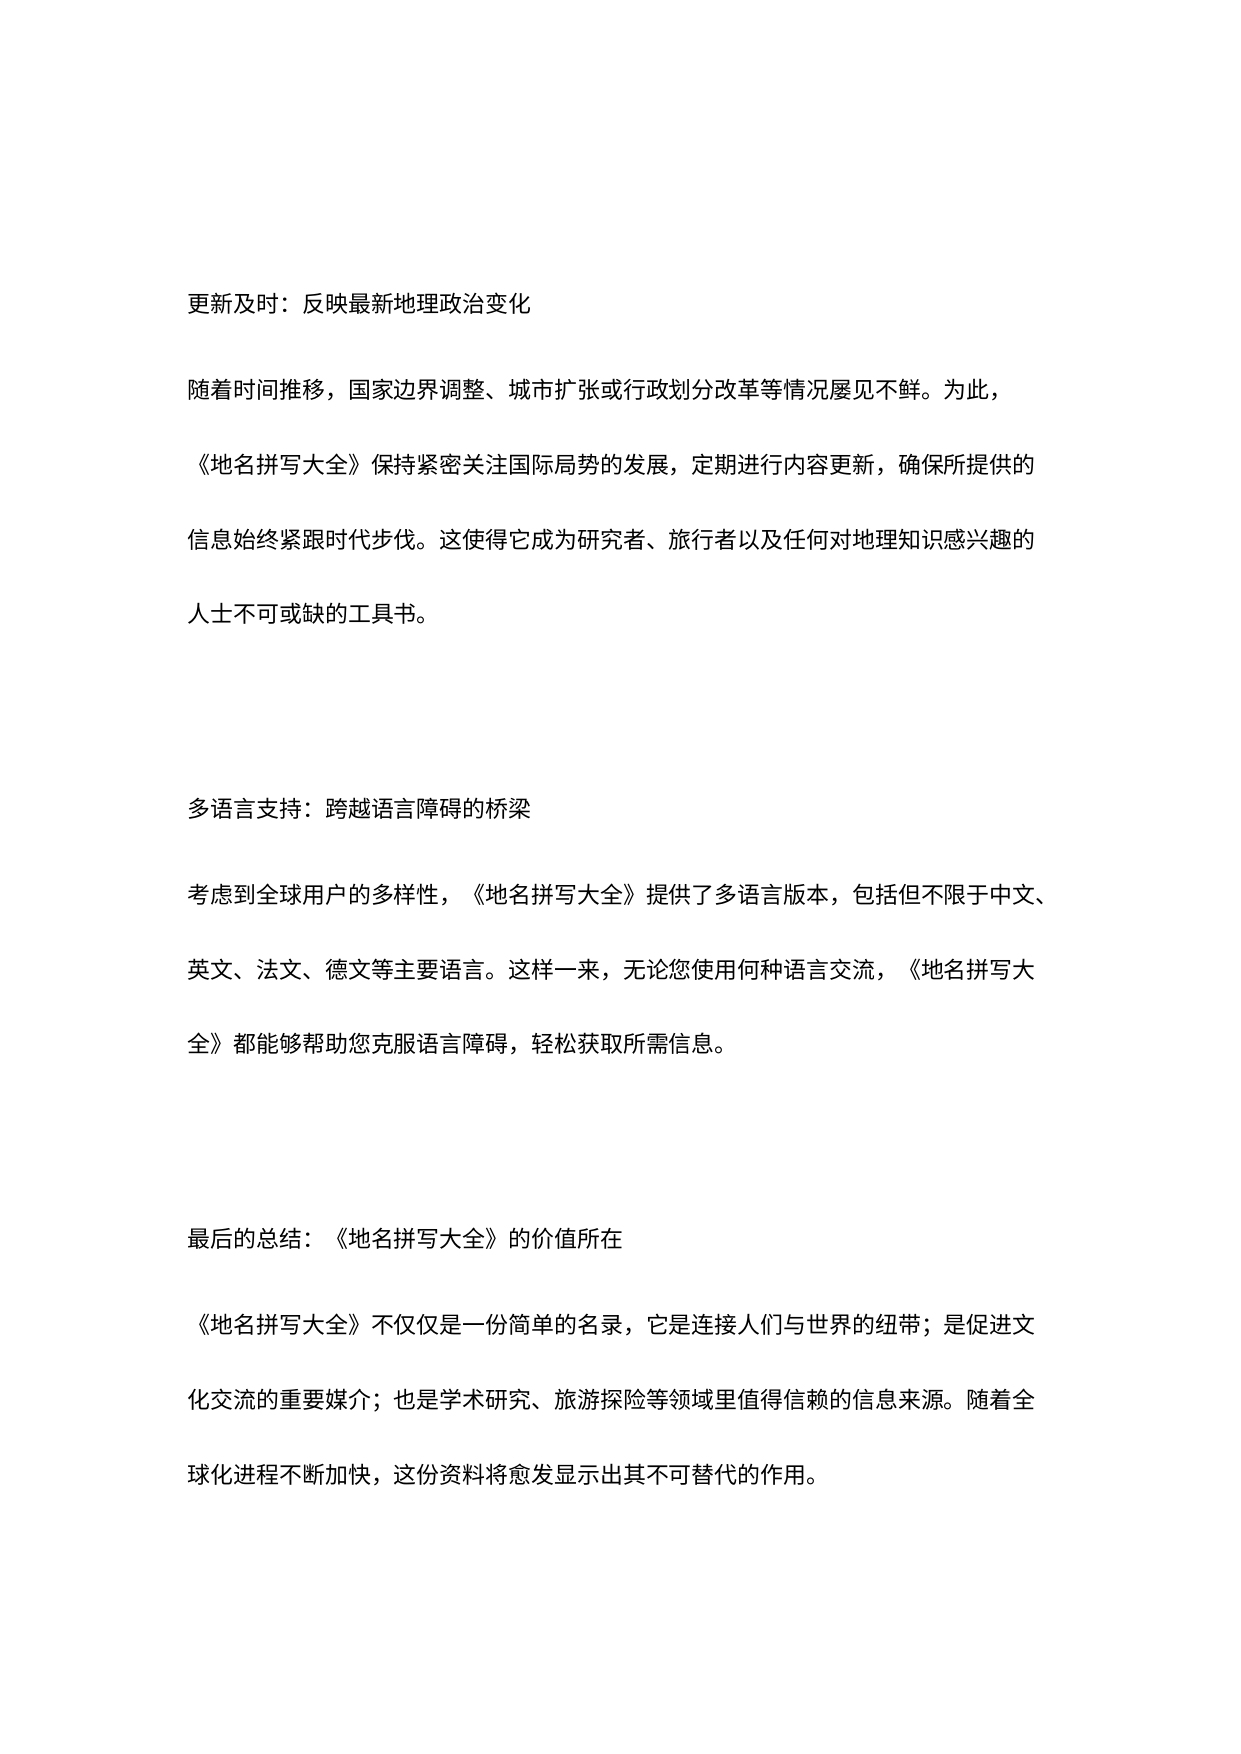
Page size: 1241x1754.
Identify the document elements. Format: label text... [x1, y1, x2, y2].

text 随着时间推移，国家边界调整、城市扩张或行政划分改革等情况屡见不鲜。为此，《地名拼写大全》保持紧密关注国际局势的发展，定期进行内容更新，确保所提供的信息始终紧跟时代步伐。这使得它成为研究者、旅行者以及任何对地理知识感兴趣的人士不可或缺的工具书。 [187, 356, 1053, 645]
text 多语言支持：跨越语言障碍的桥梁 [187, 774, 1053, 839]
text 考虑到全球用户的多样性，《地名拼写大全》提供了多语言版本，包括但不限于中文、英文、法文、德文等主要语言。这样一来，无论您使用何种语言交流，《地名拼写大全》都能够帮助您克服语言障碍，轻松获取所需信息。 [187, 861, 1053, 1076]
text 《地名拼写大全》不仅仅是一份简单的名录，它是连接人们与世界的纽带；是促进文化交流的重要媒介；也是学术研究、旅游探险等领域里值得信赖的信息来源。随着全球化进程不断加快，这份资料将愈发显示出其不可替代的作用。 [187, 1291, 1053, 1506]
text 更新及时：反映最新地理政治变化 [187, 270, 1053, 335]
text 最后的总结：《地名拼写大全》的价值所在 [187, 1205, 1053, 1270]
